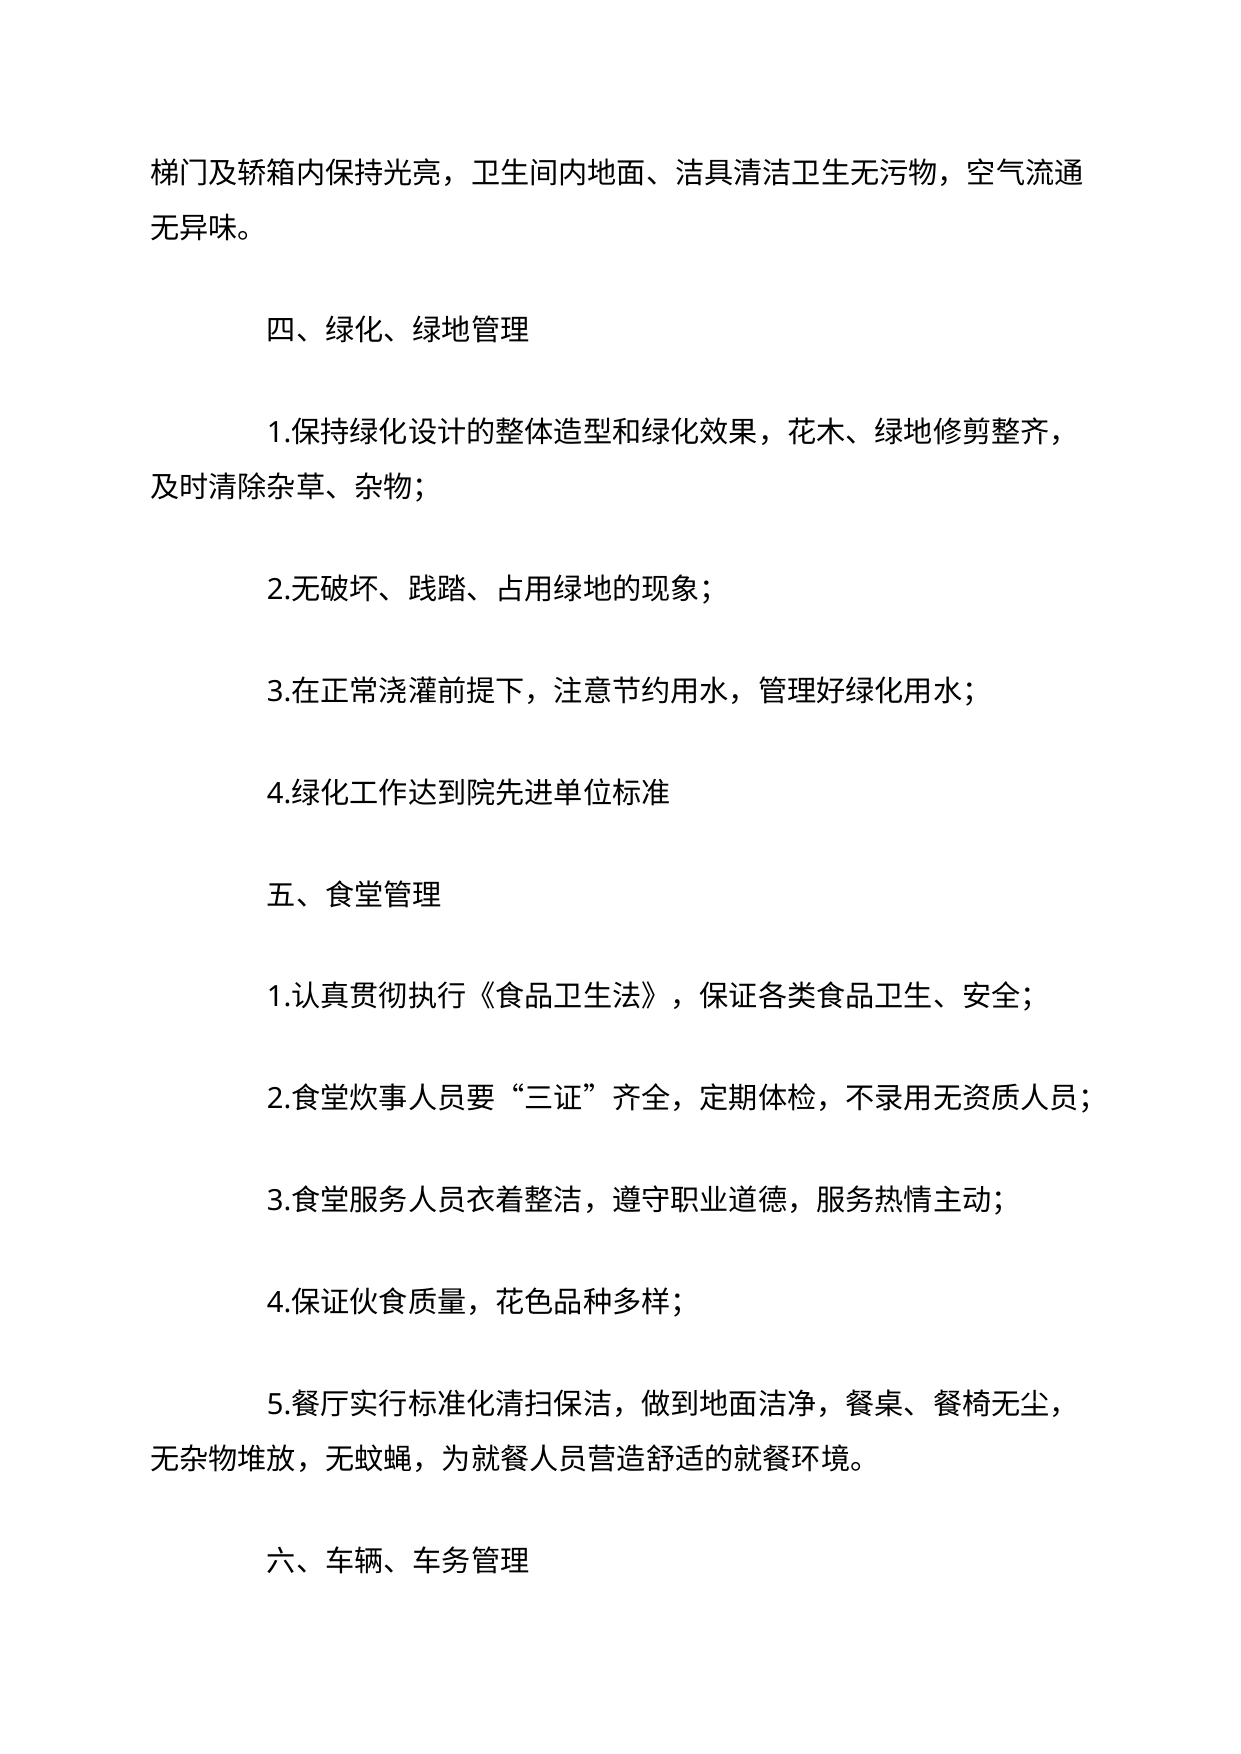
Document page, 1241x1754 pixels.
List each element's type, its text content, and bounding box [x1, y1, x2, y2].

text 1.认真贯彻执行《食品卫生法》，保证各类食品卫生、安全； [150, 973, 1090, 1015]
text 2.食堂炊事人员要“三证”齐全，定期体检，不录用无资质人员； [150, 1075, 1090, 1117]
text 五、食堂管理 [150, 871, 1090, 913]
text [150, 150, 1090, 247]
text 4.保证伙食质量，花色品种多样； [150, 1279, 1090, 1321]
text 六、车辆、车务管理 [150, 1538, 1090, 1580]
text 3.食堂服务人员衣着整洁，遵守职业道德，服务热情主动； [150, 1177, 1090, 1219]
text 四、绿化、绿地管理 [150, 307, 1090, 349]
text 2.无破坏、践踏、占用绿地的现象； [150, 565, 1090, 608]
text 4.绿化工作达到院先进单位标准 [150, 769, 1090, 812]
text 5.餐厅实行标准化清扫保洁，做到地面洁净，餐桌、餐椅无尘，无杂物堆放，无蚊蝇，为就餐人员营造舒适的就餐环境。 [150, 1381, 1090, 1478]
text 3.在正常浇灌前提下，注意节约用水，管理好绿化用水； [150, 667, 1090, 709]
text 1.保持绿化设计的整体造型和绿化效果，花木、绿地修剪整齐，及时清除杂草、杂物； [150, 408, 1090, 506]
